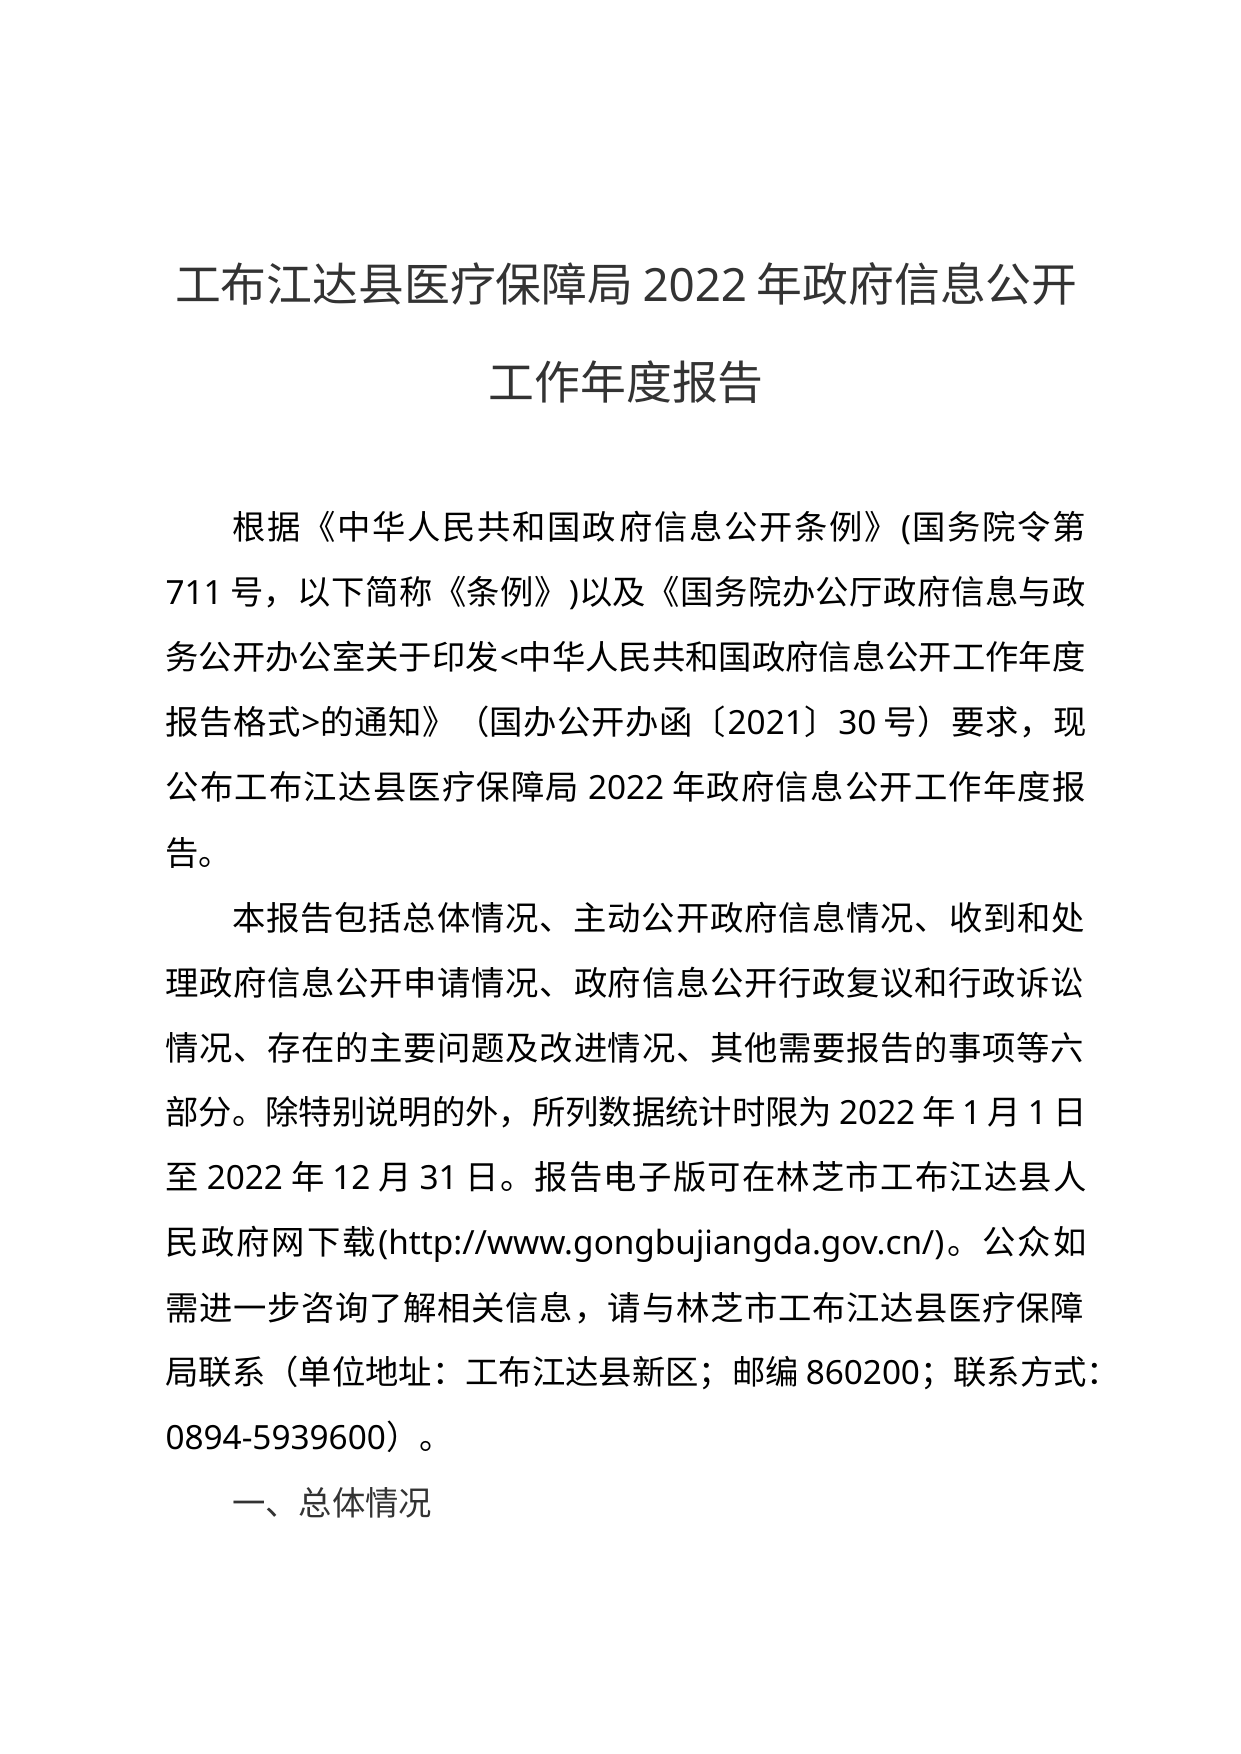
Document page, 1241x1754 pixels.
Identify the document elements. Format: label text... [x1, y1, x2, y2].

text 根据《中华人民共和国政府信息公开条例》(国务院令第711号，以下简称《条例》)以及《国务院办公厅政府信息与政务公开办公室关于印发<中华人民共和国政府信息公开工作年度报告格式>的通知》（国办公开办函〔2021〕30号）要求，现公布工布江达县医疗保障局2022年政府信息公开工作年度报告。 [165, 493, 1087, 883]
text 工作年度报告 [165, 330, 1087, 428]
text 工布江达县医疗保障局2022年政府信息公开 [165, 233, 1087, 330]
text 本报告包括总体情况、主动公开政府信息情况、收到和处理政府信息公开申请情况、政府信息公开行政复议和行政诉讼情况、存在的主要问题及改进情况、其他需要报告的事项等六部分。除特别说明的外，所列数据统计时限为2022年1月1日至2022年12月31日。报告电子版可在林芝市工布江达县人民政府网下载(http://www.gongbujiangda.gov.cn/)。公众如需进一步咨询了解相关信息，请与林芝市工布江达县医疗保障局联系（单位地址：工布江达县新区；邮编860200；联系方式：0894-5939600）。 [165, 883, 1087, 1468]
list 一、总体情况 [165, 1468, 1087, 1533]
